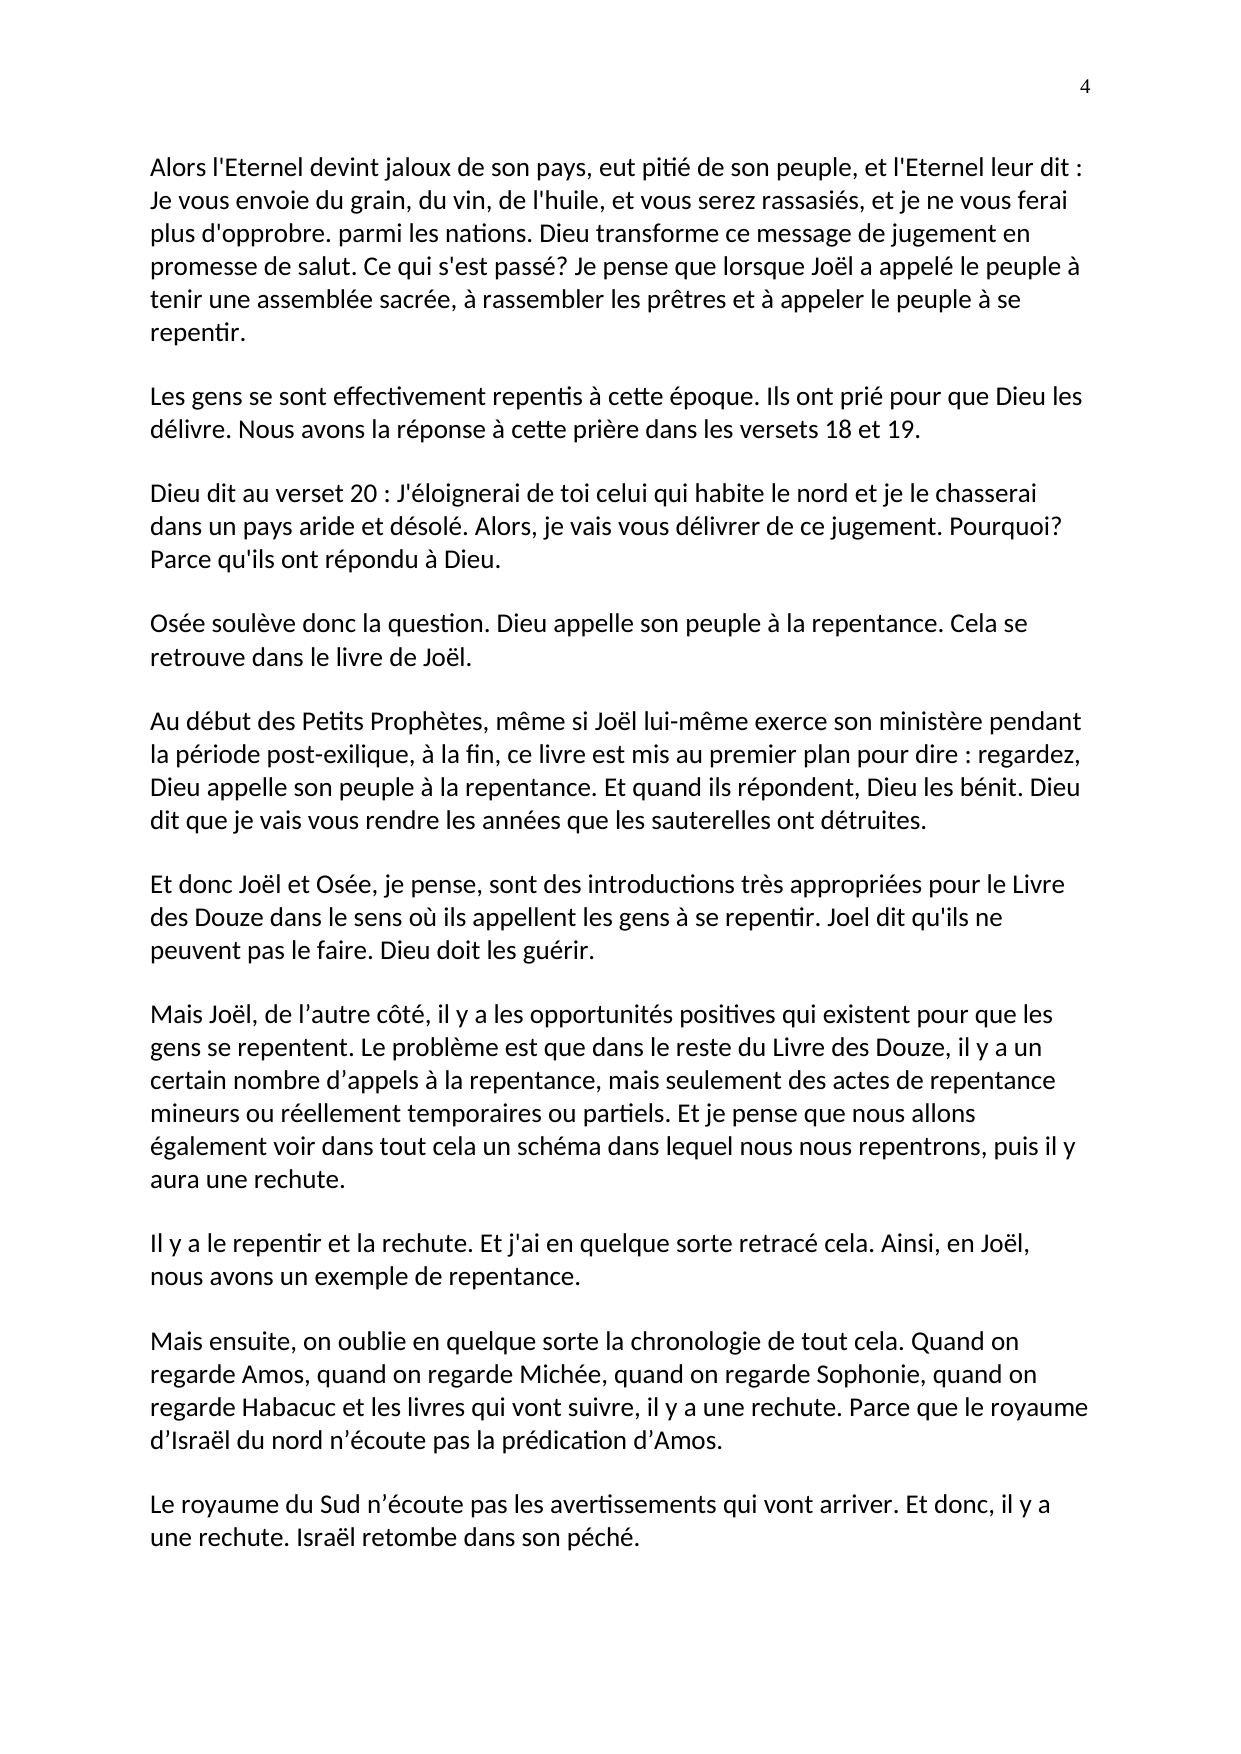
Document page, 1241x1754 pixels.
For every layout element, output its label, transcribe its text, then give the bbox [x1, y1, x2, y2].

text Osée soulève donc la question. Dieu appelle son peuple à la repentance. Cela se retrouve dans le livre de Joël. [150, 607, 1090, 673]
text Le royaume du Sud n’écoute pas les avertissements qui vont arriver. Et donc, il y a une rechute. Israël retombe dans son péché. [150, 1487, 1090, 1553]
text Alors l'Eternel devint jaloux de son pays, eut pitié de son peuple, et l'Eternel leur dit : Je vous envoie du grain, du vin, de l'huile, et vous serez rassasiés, et je ne vous ferai plus d'opprobre. parmi les nations. Dieu transforme ce message de jugement en promesse de salut. Ce qui s'est passé? Je pense que lorsque Joël a appelé le peuple à tenir une assemblée sacrée, à rassembler les prêtres et à appeler le peuple à se repentir. [150, 150, 1090, 348]
text Et donc Joël et Osée, je pense, sont des introductions très appropriées pour le Livre des Douze dans le sens où ils appellent les gens à se repentir. Joel dit qu'ils ne peuvent pas le faire. Dieu doit les guérir. [150, 867, 1090, 966]
text Au début des Petits Prophètes, même si Joël lui-même exerce son ministère pendant la période post-exilique, à la fin, ce livre est mis au premier plan pour dire : regardez, Dieu appelle son peuple à la repentance. Et quand ils répondent, Dieu les bénit. Dieu dit que je vais vous rendre les années que les sauterelles ont détruites. [150, 704, 1090, 836]
text Mais Joël, de l’autre côté, il y a les opportunités positives qui existent pour que les gens se repentent. Le problème est que dans le reste du Livre des Douze, il y a un certain nombre d’appels à la repentance, mais seulement des actes de repentance mineurs ou réellement temporaires ou partiels. Et je pense que nous allons également voir dans tout cela un schéma dans lequel nous nous repentrons, puis il y aura une rechute. [150, 997, 1090, 1195]
text Mais ensuite, on oublie en quelque sorte la chronologie de tout cela. Quand on regarde Amos, quand on regarde Michée, quand on regarde Sophonie, quand on regarde Habacuc et les livres qui vont suivre, il y a une rechute. Parce que le royaume d’Israël du nord n’écoute pas la prédication d’Amos. [150, 1324, 1090, 1456]
text Les gens se sont effectivement repentis à cette époque. Ils ont prié pour que Dieu les délivre. Nous avons la réponse à cette prière dans les versets 18 et 19. [150, 379, 1090, 445]
text Il y a le repentir et la rechute. Et j'ai en quelque sorte retracé cela. Ainsi, en Joël, nous avons un exemple de repentance. [150, 1227, 1090, 1293]
text Dieu dit au verset 20 : J'éloignerai de toi celui qui habite le nord et je le chasserai dans un pays aride et désolé. Alors, je vais vous délivrer de ce jugement. Pourquoi? Parce qu'ils ont répondu à Dieu. [150, 476, 1090, 576]
